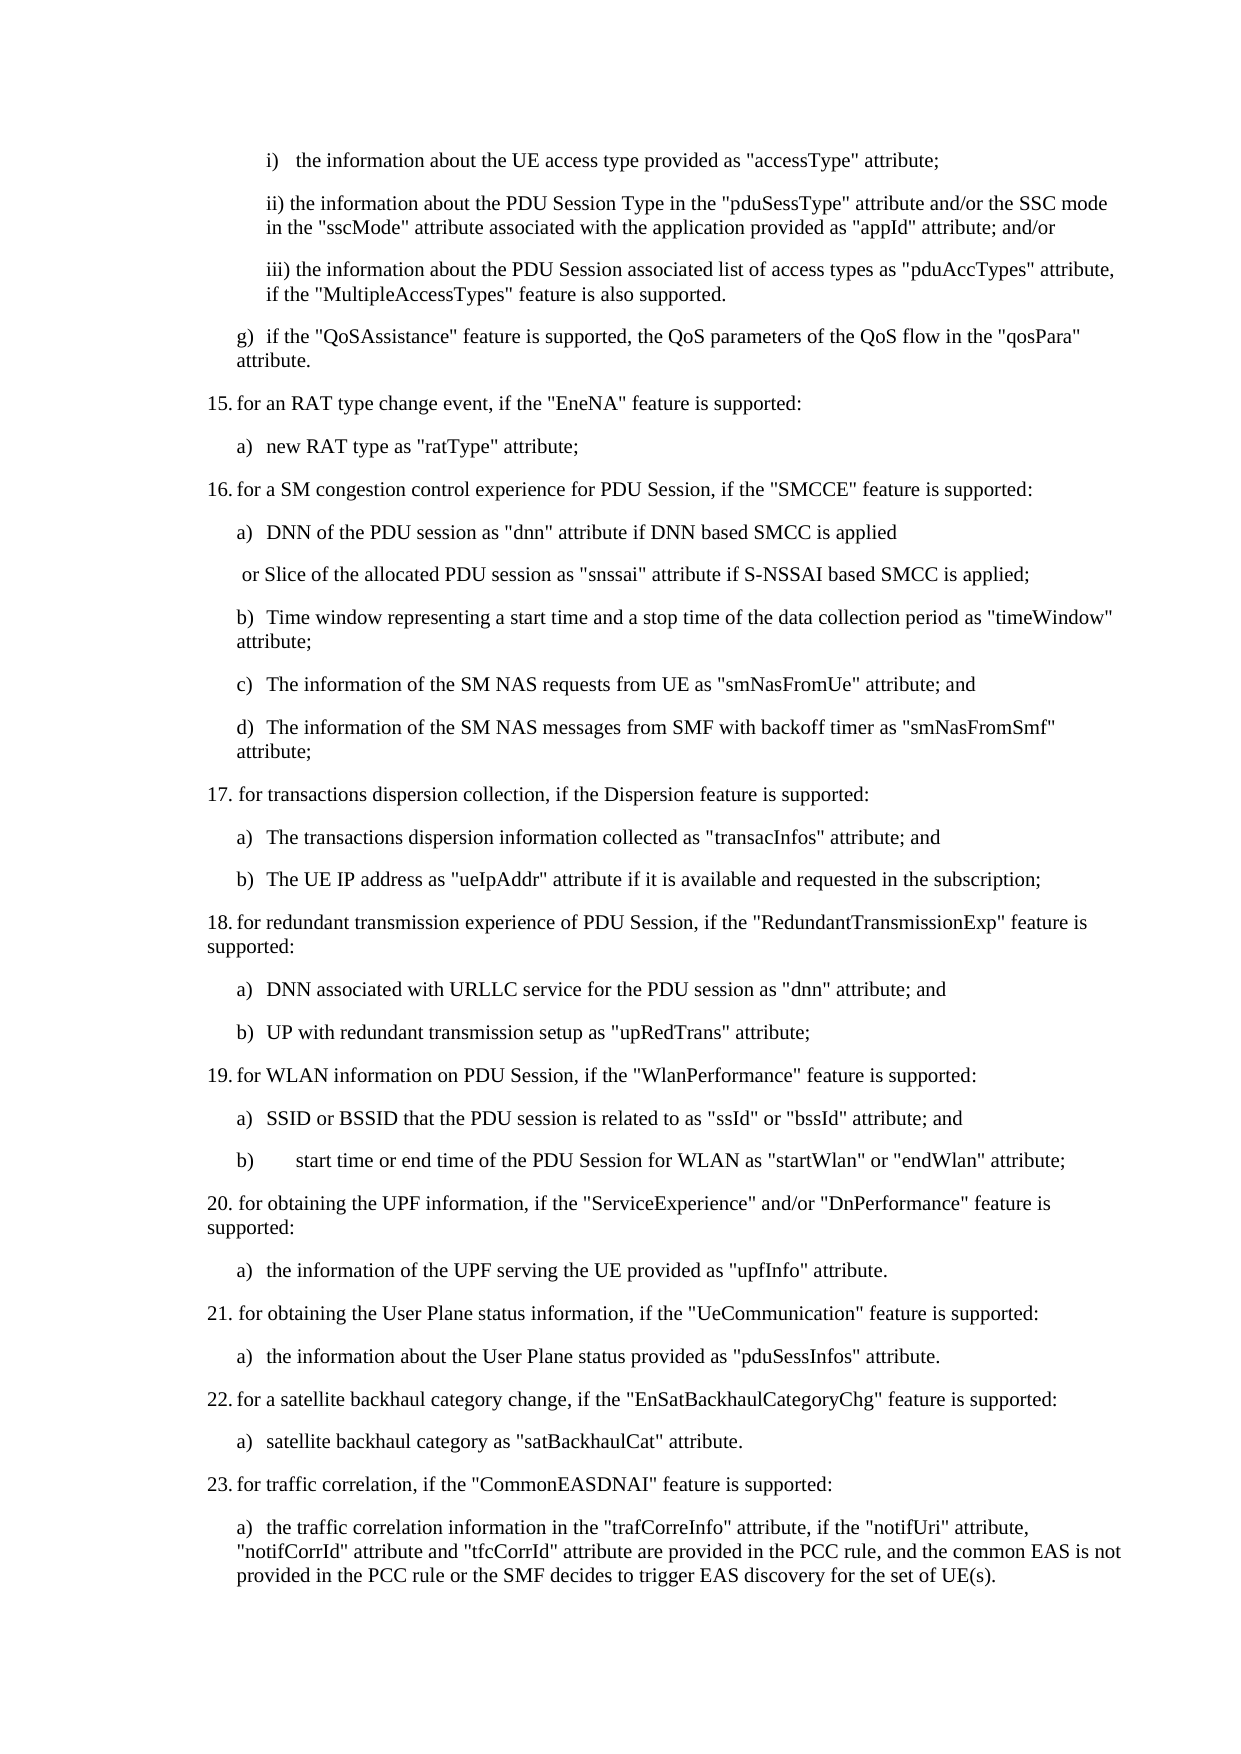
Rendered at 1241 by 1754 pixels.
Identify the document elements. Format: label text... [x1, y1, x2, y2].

text 17. for transactions dispersion collection, if the Dispersion feature is supported: [207, 782, 1122, 806]
text a) the traffic correlation information in the "trafCorreInfo" attribute, if the "notifUri" attribute, "notifCorrId" attribute and "tfcCorrId" attribute are provided in the PCC rule, and the common EAS is not provided in the PCC rule or the SMF decides to trigger EAS discovery for the set of UE(s). [236, 1515, 1122, 1587]
text a) the information about the User Plane status provided as "pduSessInfos" attribute. [236, 1344, 1122, 1368]
text i) the information about the UE access type provided as "accessType" attribute; [266, 148, 1122, 172]
text 16. for a SM congestion control experience for PDU Session, if the "SMCCE" feature is supported: [207, 477, 1122, 501]
text b) start time or end time of the PDU Session for WLAN as "startWlan" or "endWlan" attribute; [236, 1148, 1122, 1172]
text a) SSID or BSSID that the PDU session is related to as "ssId" or "bssId" attribute; and [236, 1106, 1122, 1129]
text a) The transactions dispersion information collected as "transacInfos" attribute; and [236, 824, 1122, 849]
text b) Time window representing a start time and a stop time of the data collection period as "timeWindow" attribute; [236, 605, 1122, 653]
text d) The information of the SM NAS messages from SMF with backoff timer as "smNasFromSmf" attribute; [236, 715, 1122, 763]
text 20. for obtaining the UPF information, if the "ServiceExperience" and/or "DnPerformance" feature is supported: [207, 1191, 1122, 1239]
text iii) the information about the PDU Session associated list of access types as "pduAccTypes" attribute, if the "MultipleAccessTypes" feature is also supported. [266, 257, 1122, 306]
text a) DNN of the PDU session as "dnn" attribute if DNN based SMCC is applied [236, 519, 1122, 544]
text a) the information of the UPF serving the UE provided as "upfInfo" attribute. [236, 1258, 1122, 1282]
text or Slice of the allocated PDU session as "snssai" attribute if S-NSSAI based SMCC is applied; [236, 562, 1122, 586]
text a) satellite backhaul category as "satBackhaulCat" attribute. [236, 1429, 1122, 1453]
text b) The UE IP address as "ueIpAddr" attribute if it is available and requested in the subscription; [236, 867, 1122, 891]
text g) if the "QoSAssistance" feature is supported, the QoS parameters of the QoS flow in the "qosPara" attribute. [236, 324, 1122, 372]
text ii) the information about the PDU Session Type in the "pduSessType" attribute and/or the SSC mode in the "sscMode" attribute associated with the application provided as "appId" attribute; and/or [266, 191, 1122, 239]
text a) new RAT type as "ratType" attribute; [236, 434, 1122, 458]
text c) The information of the SM NAS requests from UE as "smNasFromUe" attribute; and [236, 672, 1122, 696]
text b) UP with redundant transmission setup as "upRedTrans" attribute; [236, 1020, 1122, 1044]
text 22. for a satellite backhaul category change, if the "EnSatBackhaulCategoryChg" feature is supported: [207, 1386, 1122, 1411]
text 15. for an RAT type change event, if the "EneNA" feature is supported: [207, 391, 1122, 415]
text a) DNN associated with URLLC service for the PDU session as "dnn" attribute; and [236, 977, 1122, 1001]
text 18. for redundant transmission experience of PDU Session, if the "RedundantTransmissionExp" feature is supported: [207, 910, 1122, 958]
text 23. for traffic correlation, if the "CommonEASDNAI" feature is supported: [207, 1472, 1122, 1496]
text 19. for WLAN information on PDU Session, if the "WlanPerformance" feature is supported: [207, 1063, 1122, 1087]
text 21. for obtaining the User Plane status information, if the "UeCommunication" feature is supported: [207, 1301, 1122, 1325]
